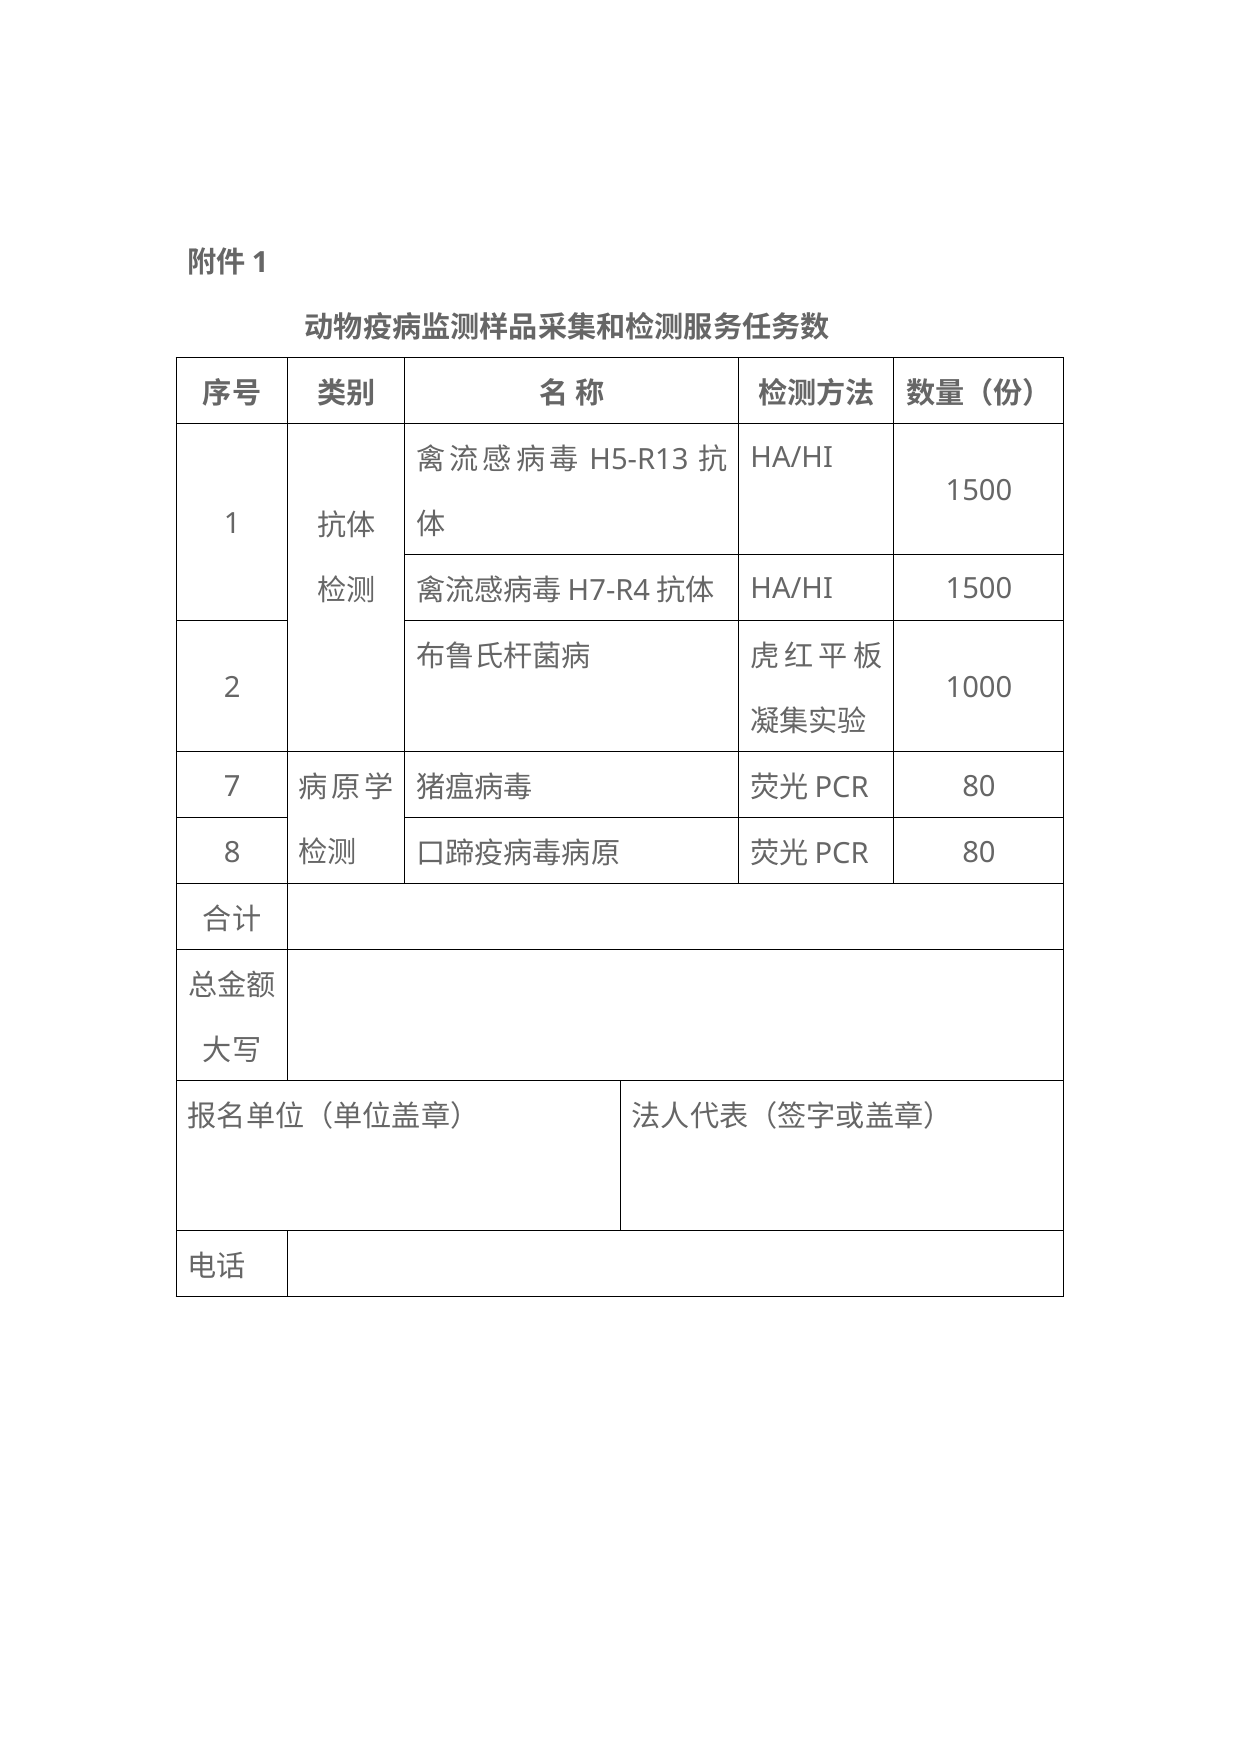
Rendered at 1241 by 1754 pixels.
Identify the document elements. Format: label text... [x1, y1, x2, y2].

table_cell 猪瘟病毒 [405, 752, 738, 817]
table_cell 8 [177, 818, 287, 883]
table_cell 80 [894, 752, 1063, 817]
table_cell 电话 [177, 1231, 287, 1296]
table_cell HA/HI [739, 424, 893, 554]
table_cell 1 [177, 424, 287, 620]
table_header 序号 [177, 358, 287, 423]
table_cell 抗体 检测 [288, 424, 404, 751]
table_header 数量（份） [894, 358, 1063, 423]
table_cell 报名单位（单位盖章） [177, 1081, 620, 1230]
table_cell 1500 [894, 555, 1063, 620]
table_cell 禽流感病毒H5-R13抗体 [405, 424, 738, 554]
table_header 名 称 [405, 358, 738, 423]
table_cell 合计 [177, 884, 287, 949]
table_cell 虎红平板凝集实验 [739, 621, 893, 751]
table_header 检测方法 [739, 358, 893, 423]
table_cell 2 [177, 621, 287, 751]
table_header 类别 [288, 358, 404, 423]
table_cell 病原学检测 [288, 752, 404, 883]
table_cell [288, 950, 1063, 1080]
table_cell 荧光PCR [739, 818, 893, 883]
table_cell 1500 [894, 424, 1063, 554]
table_cell 荧光PCR [739, 752, 893, 817]
table_cell HA/HI [739, 555, 893, 620]
table_cell 口蹄疫病毒病原 [405, 818, 738, 883]
table_cell 7 [177, 752, 287, 817]
table_cell 法人代表（签字或盖章） [621, 1081, 1063, 1230]
table_cell 80 [894, 818, 1063, 883]
table_cell 1000 [894, 621, 1063, 751]
table_cell [288, 884, 1063, 949]
text 附件1 [187, 227, 1053, 292]
table_cell 禽流感病毒H7-R4抗体 [405, 555, 738, 620]
table_cell [288, 1231, 1063, 1296]
text 动物疫病监测样品采集和检测服务任务数 [187, 292, 1053, 357]
table_cell 总金额大写 [177, 950, 287, 1080]
table_cell 布鲁氏杆菌病 [405, 621, 738, 751]
